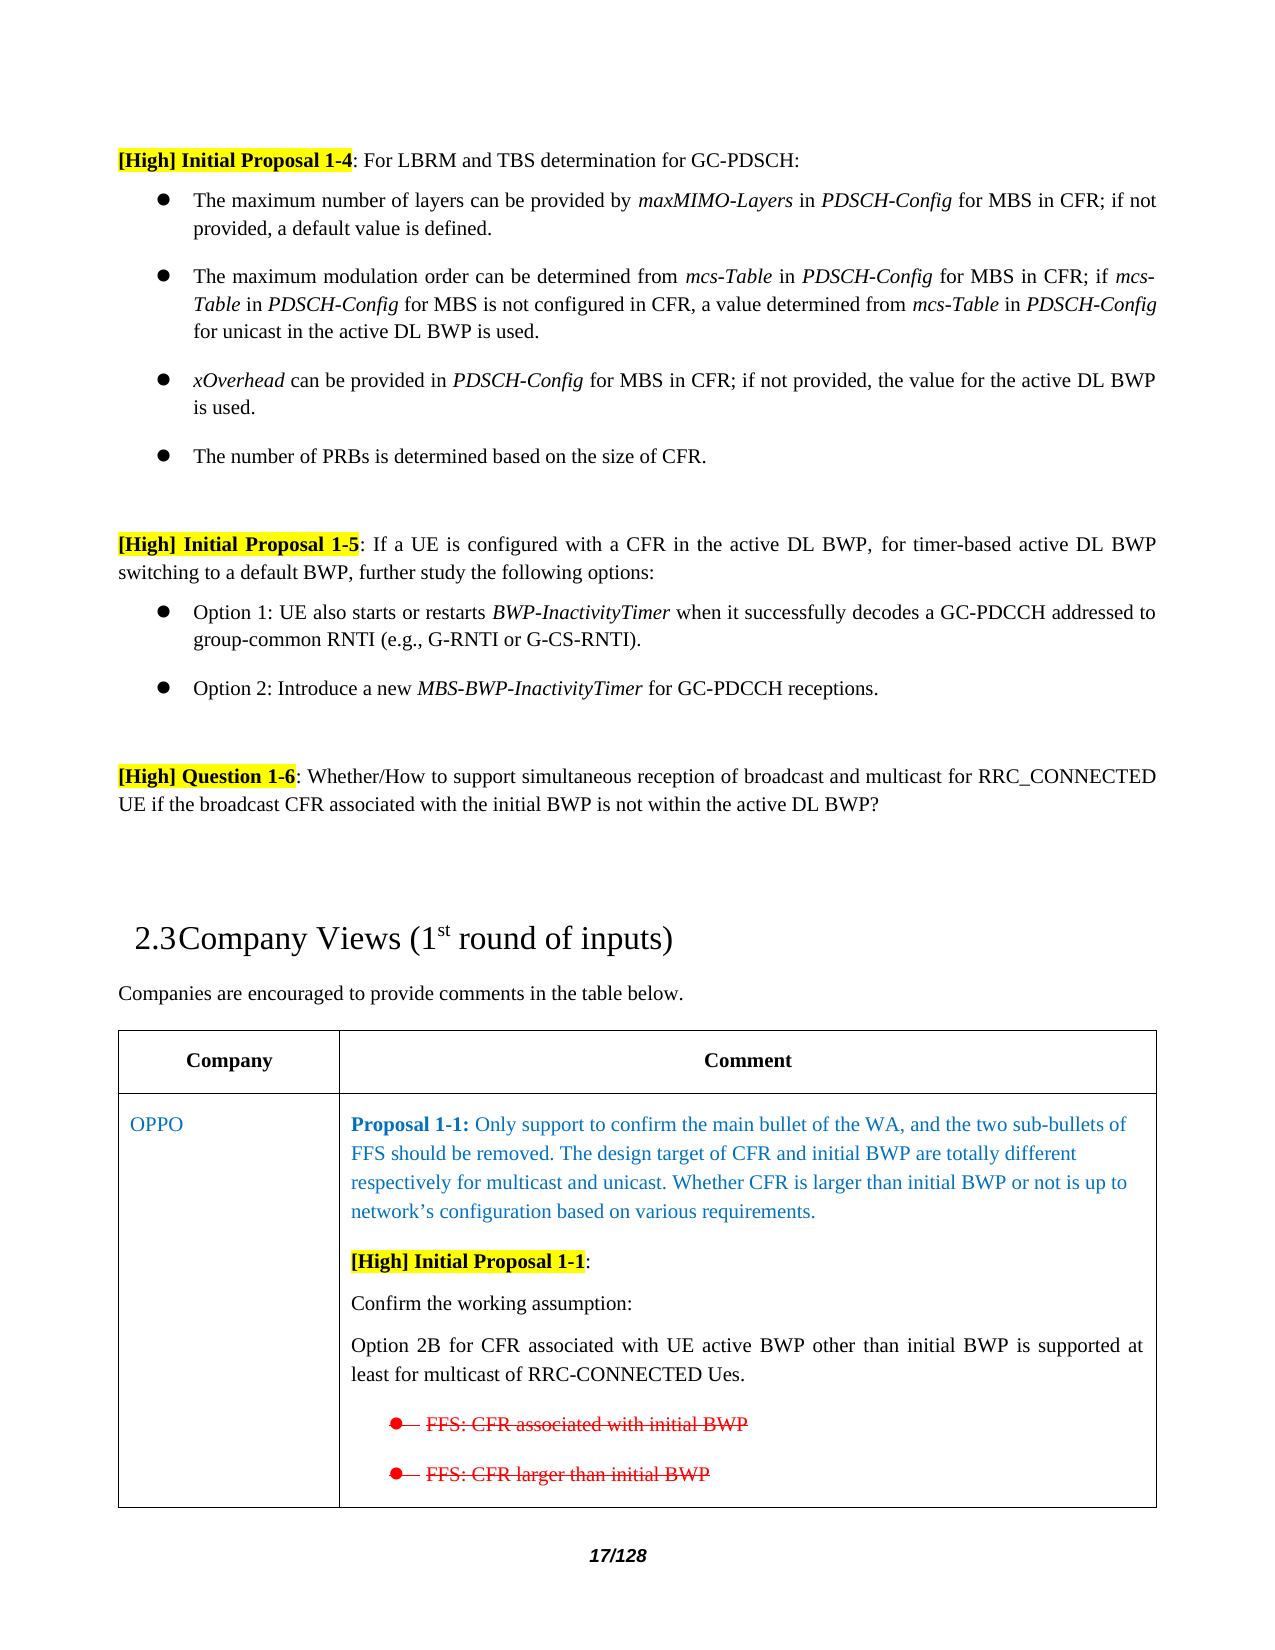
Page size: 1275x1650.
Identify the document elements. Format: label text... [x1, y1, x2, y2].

list The maximum number of layers can be provided by maxMIMO-Layers in PDSCH-Config for MBS in CFR; if not provided, a default value is defined. [156, 188, 1157, 239]
table_cell OPPO [119, 1094, 339, 1507]
text Companies are encouraged to provide comments in the table below. [118, 981, 1157, 1005]
text [High] Question 1-6: Whether/How to support simultaneous reception of broadcast and multicast for RRC_CONNECTED UE if the broadcast CFR associated with the initial BWP is not within the active DL BWP? [118, 764, 1157, 816]
table_header Comment [340, 1031, 1156, 1093]
table_header Company [119, 1031, 339, 1093]
list The number of PRBs is determined based on the size of CFR. [156, 443, 1157, 468]
list Option 1: UE also starts or restarts BWP-InactivityTimer when it successfully decodes a GC-PDCCH addressed to group-common RNTI (e.g., G-RNTI or G-CS-RNTI). [156, 600, 1157, 651]
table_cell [340, 1094, 1156, 1507]
text [High] Initial Proposal 1-5: If a UE is configured with a CFR in the active DL BWP, for timer-based active DL BWP switching to a default BWP, further study the following options: [118, 532, 1157, 584]
list xOverhead can be provided in PDSCH-Config for MBS in CFR; if not provided, the value for the active DL BWP is used. [156, 367, 1157, 419]
subtitle Company Views (1st round of inputs) [134, 918, 1157, 957]
list Option 2: Introduce a new MBS-BWP-InactivityTimer for GC-PDCCH receptions. [156, 676, 1157, 700]
list The maximum modulation order can be determined from mcs-Table in PDSCH-Config for MBS in CFR; if mcs-Table in PDSCH-Config for MBS is not configured in CFR, a value determined from mcs-Table in PDSCH-Config for unicast in the active DL BWP is used. [156, 264, 1157, 343]
text [High] Initial Proposal 1-4: For LBRM and TBS determination for GC-PDSCH: [352, 148, 1157, 172]
